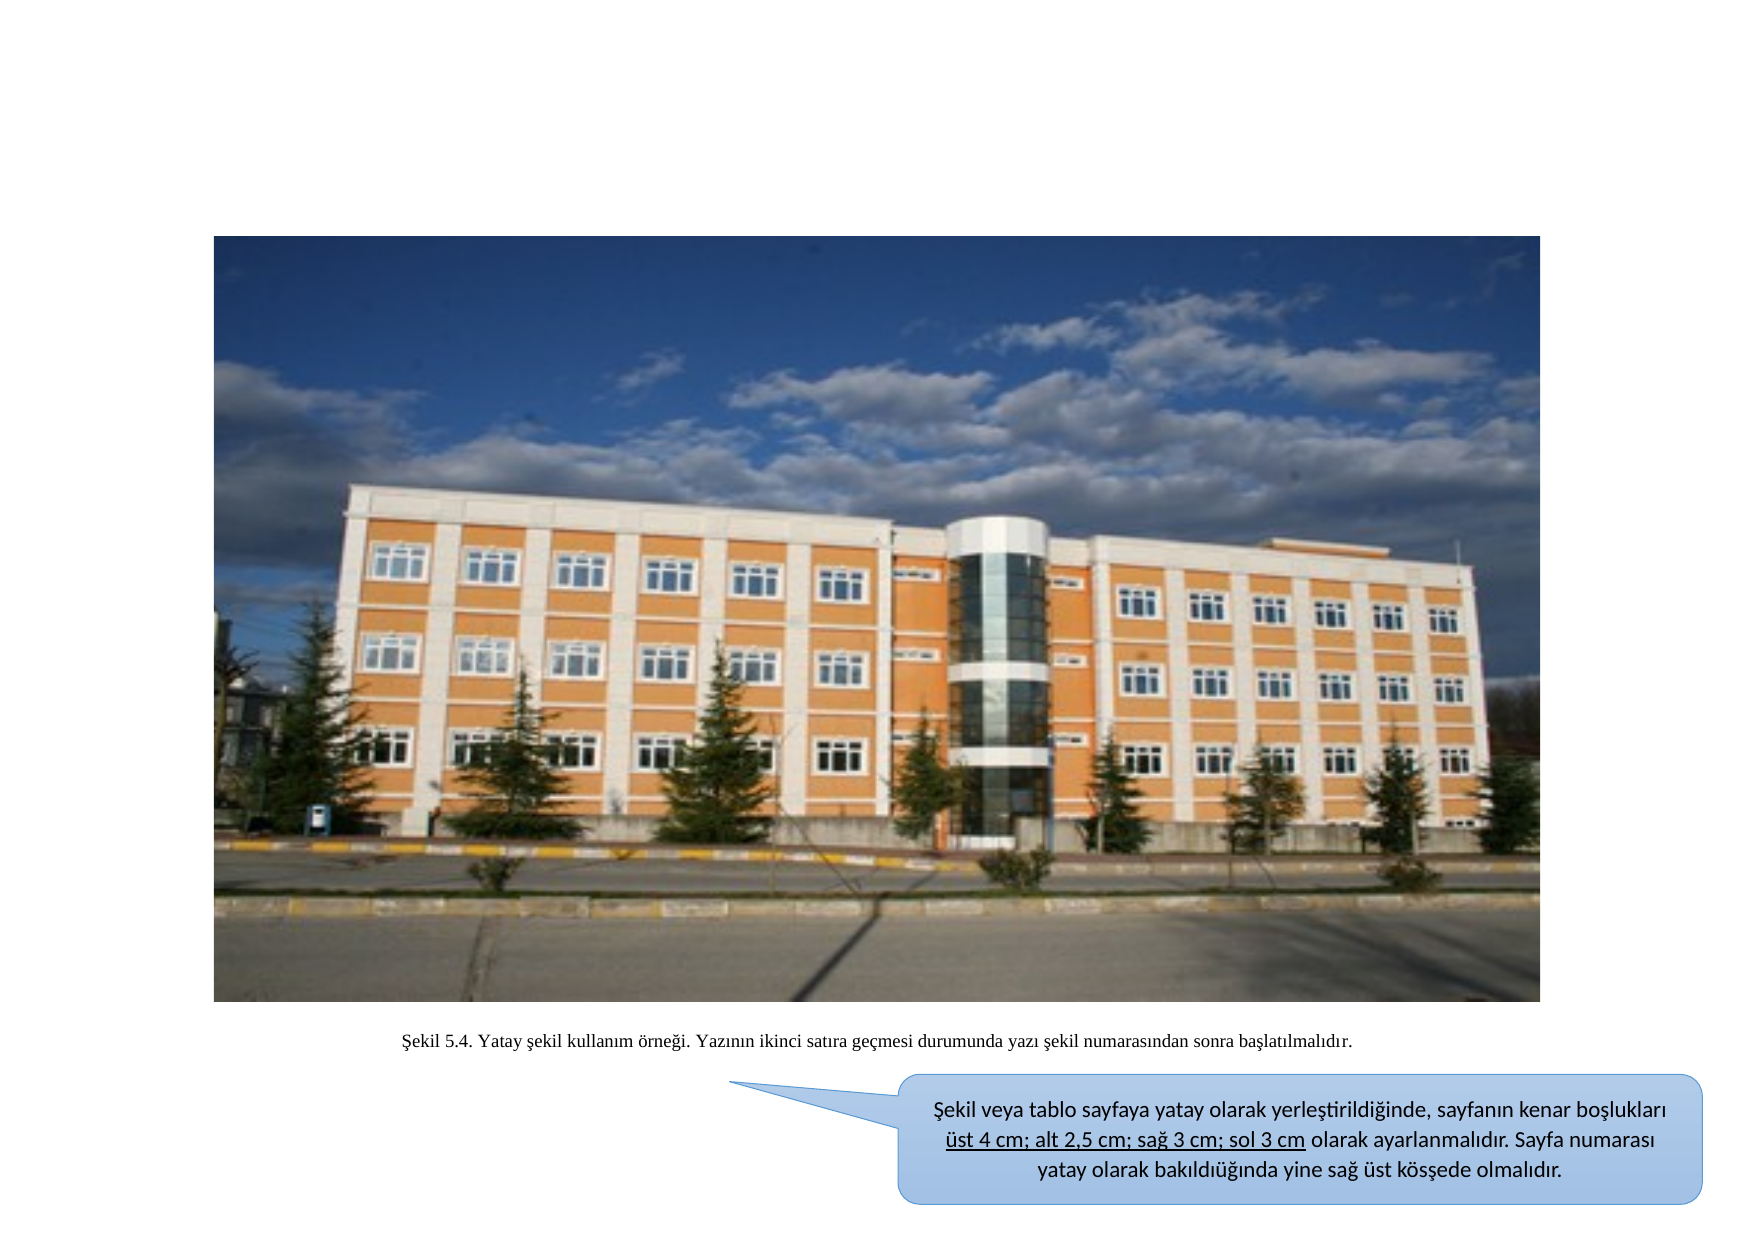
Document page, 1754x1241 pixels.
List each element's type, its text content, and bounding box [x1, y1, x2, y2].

picture [213, 236, 1541, 1002]
